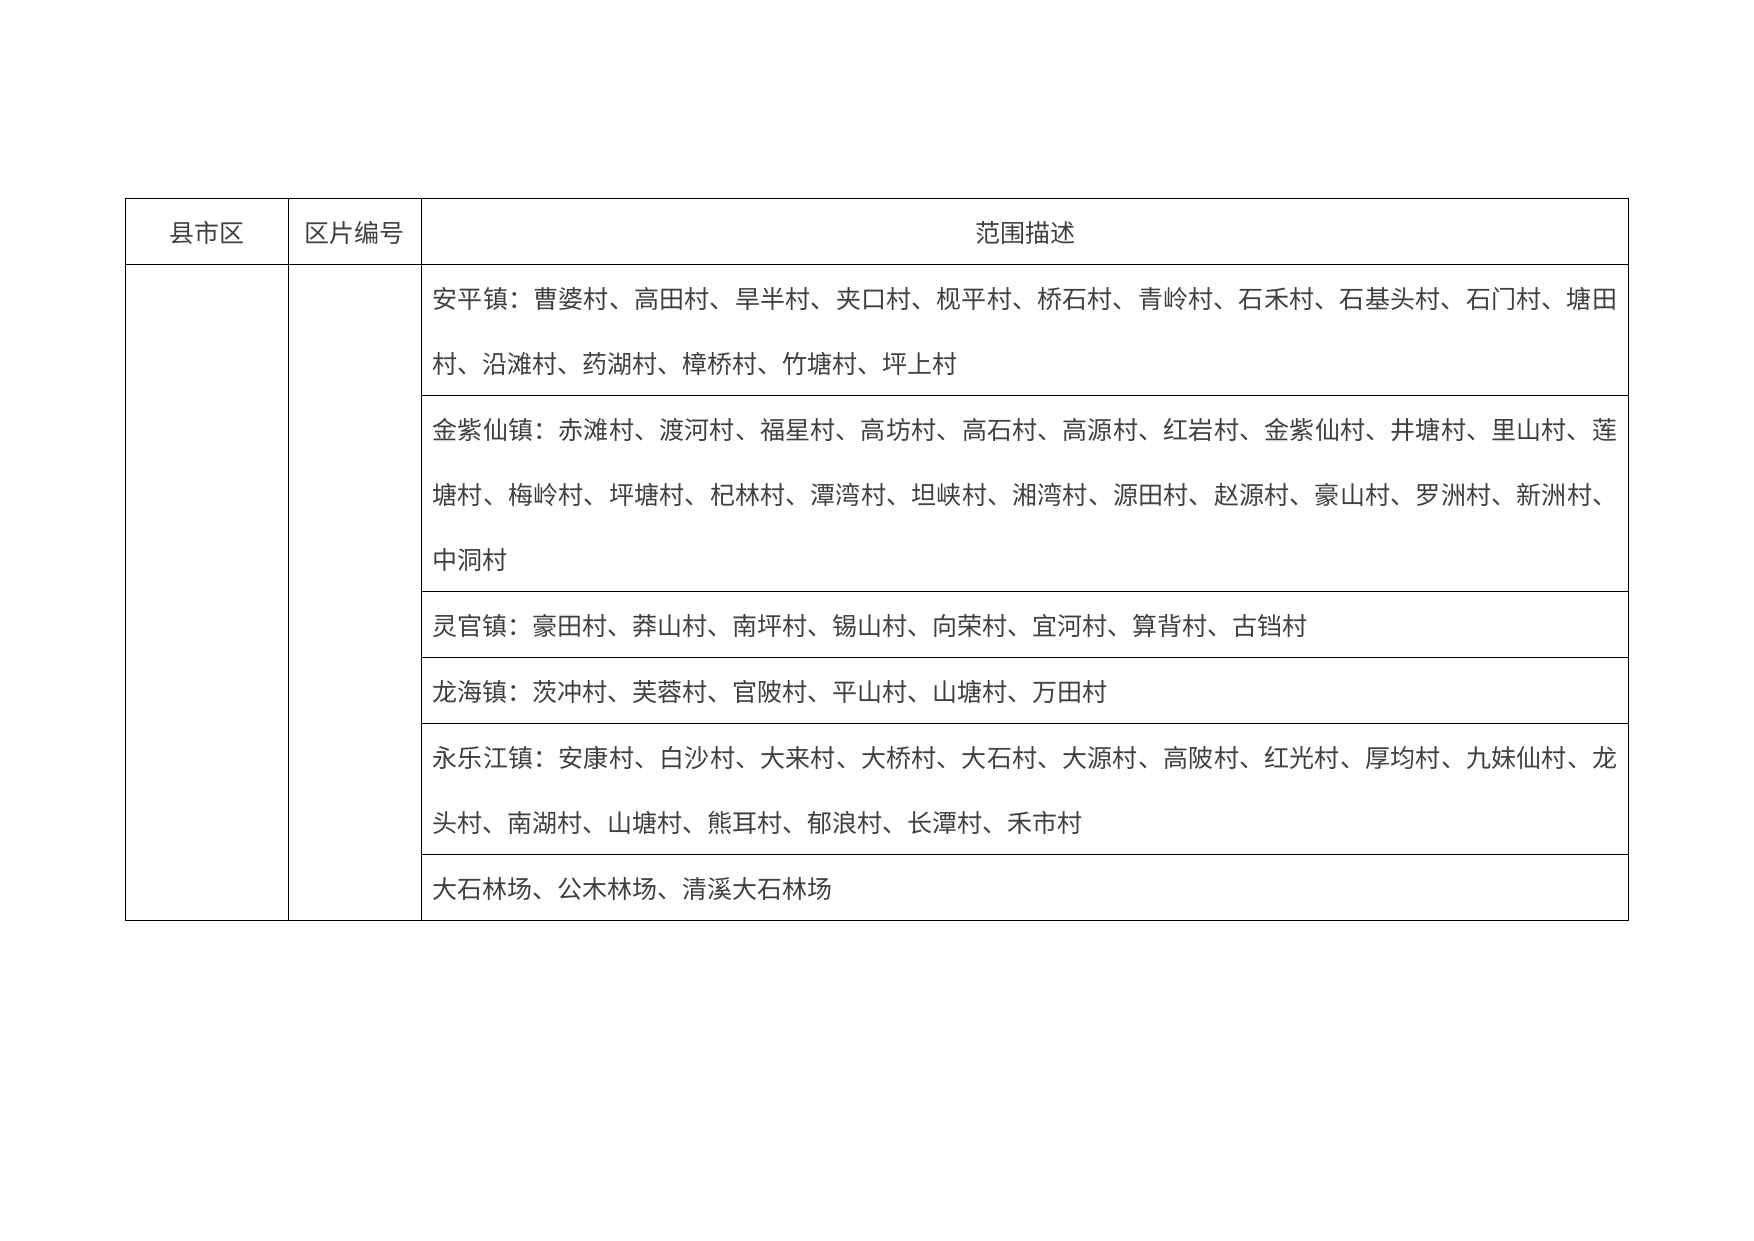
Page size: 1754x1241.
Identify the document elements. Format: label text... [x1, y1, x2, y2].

table_cell 大石林场、公木林场、清溪大石林场 [422, 855, 1628, 920]
table_cell 永乐江镇：安康村、白沙村、大来村、大桥村、大石村、大源村、高陂村、红光村、厚均村、九妹仙村、龙头村、南湖村、山塘村、熊耳村、郁浪村、长潭村、禾市村 [422, 724, 1628, 854]
table_cell 金紫仙镇：赤滩村、渡河村、福星村、高坊村、高石村、高源村、红岩村、金紫仙村、井塘村、里山村、莲塘村、梅岭村、坪塘村、杞林村、潭湾村、坦峡村、湘湾村、源田村、赵源村、豪山村、罗洲村、新洲村、中洞村 [422, 396, 1628, 591]
table_header 范围描述 [422, 199, 1628, 264]
table_cell 龙海镇：茨冲村、芙蓉村、官陂村、平山村、山塘村、万田村 [422, 658, 1628, 723]
table_header 县市区 [126, 199, 288, 264]
table_cell Ⅱ [289, 265, 421, 920]
table_cell 灵官镇：豪田村、莽山村、南坪村、锡山村、向荣村、宜河村、算背村、古铛村 [422, 592, 1628, 657]
table_cell 安平镇：曹婆村、高田村、旱半村、夹口村、枧平村、桥石村、青岭村、石禾村、石基头村、石门村、塘田村、沿滩村、药湖村、樟桥村、竹塘村、坪上村 [422, 265, 1628, 395]
table_header 区片编号 [289, 199, 421, 264]
